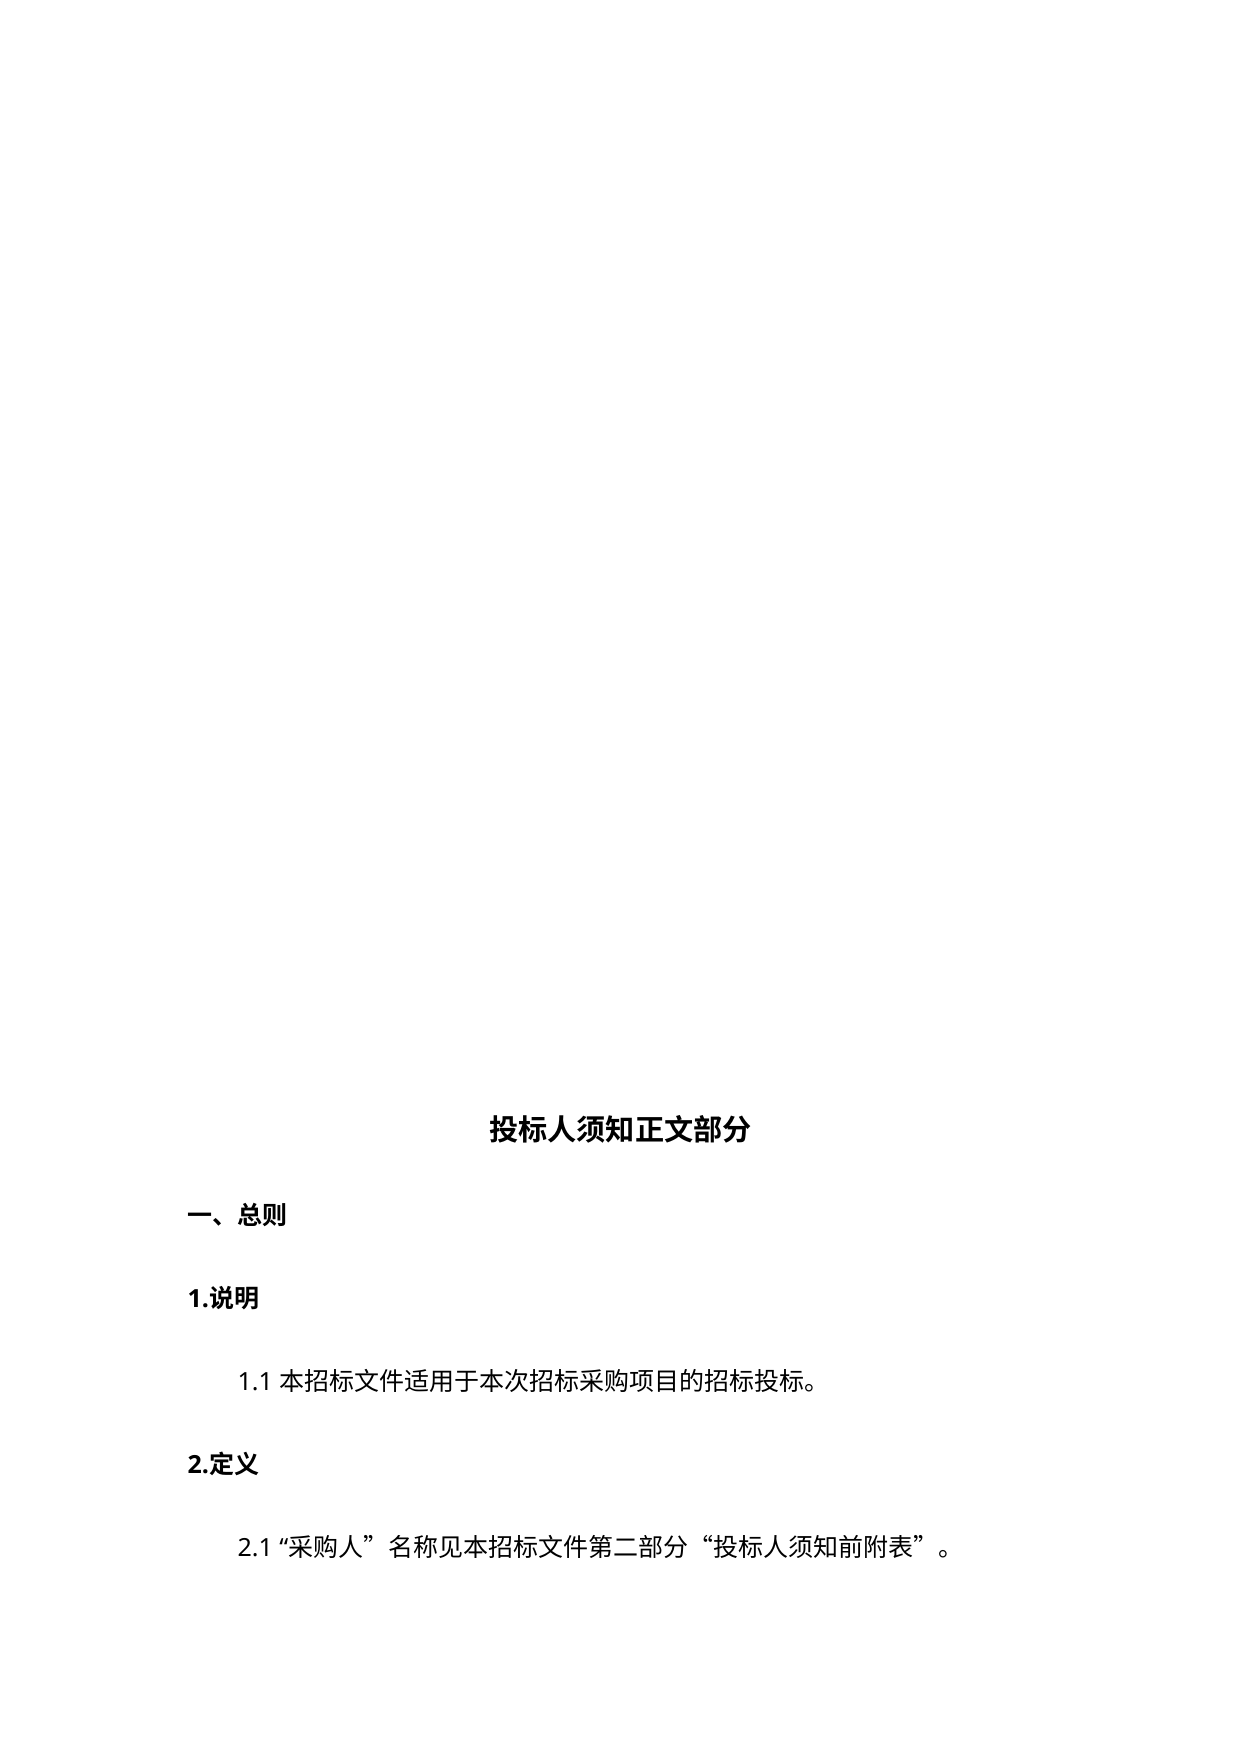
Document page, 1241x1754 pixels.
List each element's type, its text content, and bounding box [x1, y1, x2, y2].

text 1.1 本招标文件适用于本次招标采购项目的招标投标。 [187, 1347, 1053, 1412]
text 2.定义 [187, 1430, 1053, 1495]
text 1.说明 [187, 1264, 1053, 1329]
text 投标人须知正文部分 [187, 1095, 1053, 1160]
text 一、总则 [187, 1181, 1053, 1246]
text 2.1 “采购人”名称见本招标文件第二部分“投标人须知前附表”。 [187, 1513, 1053, 1578]
